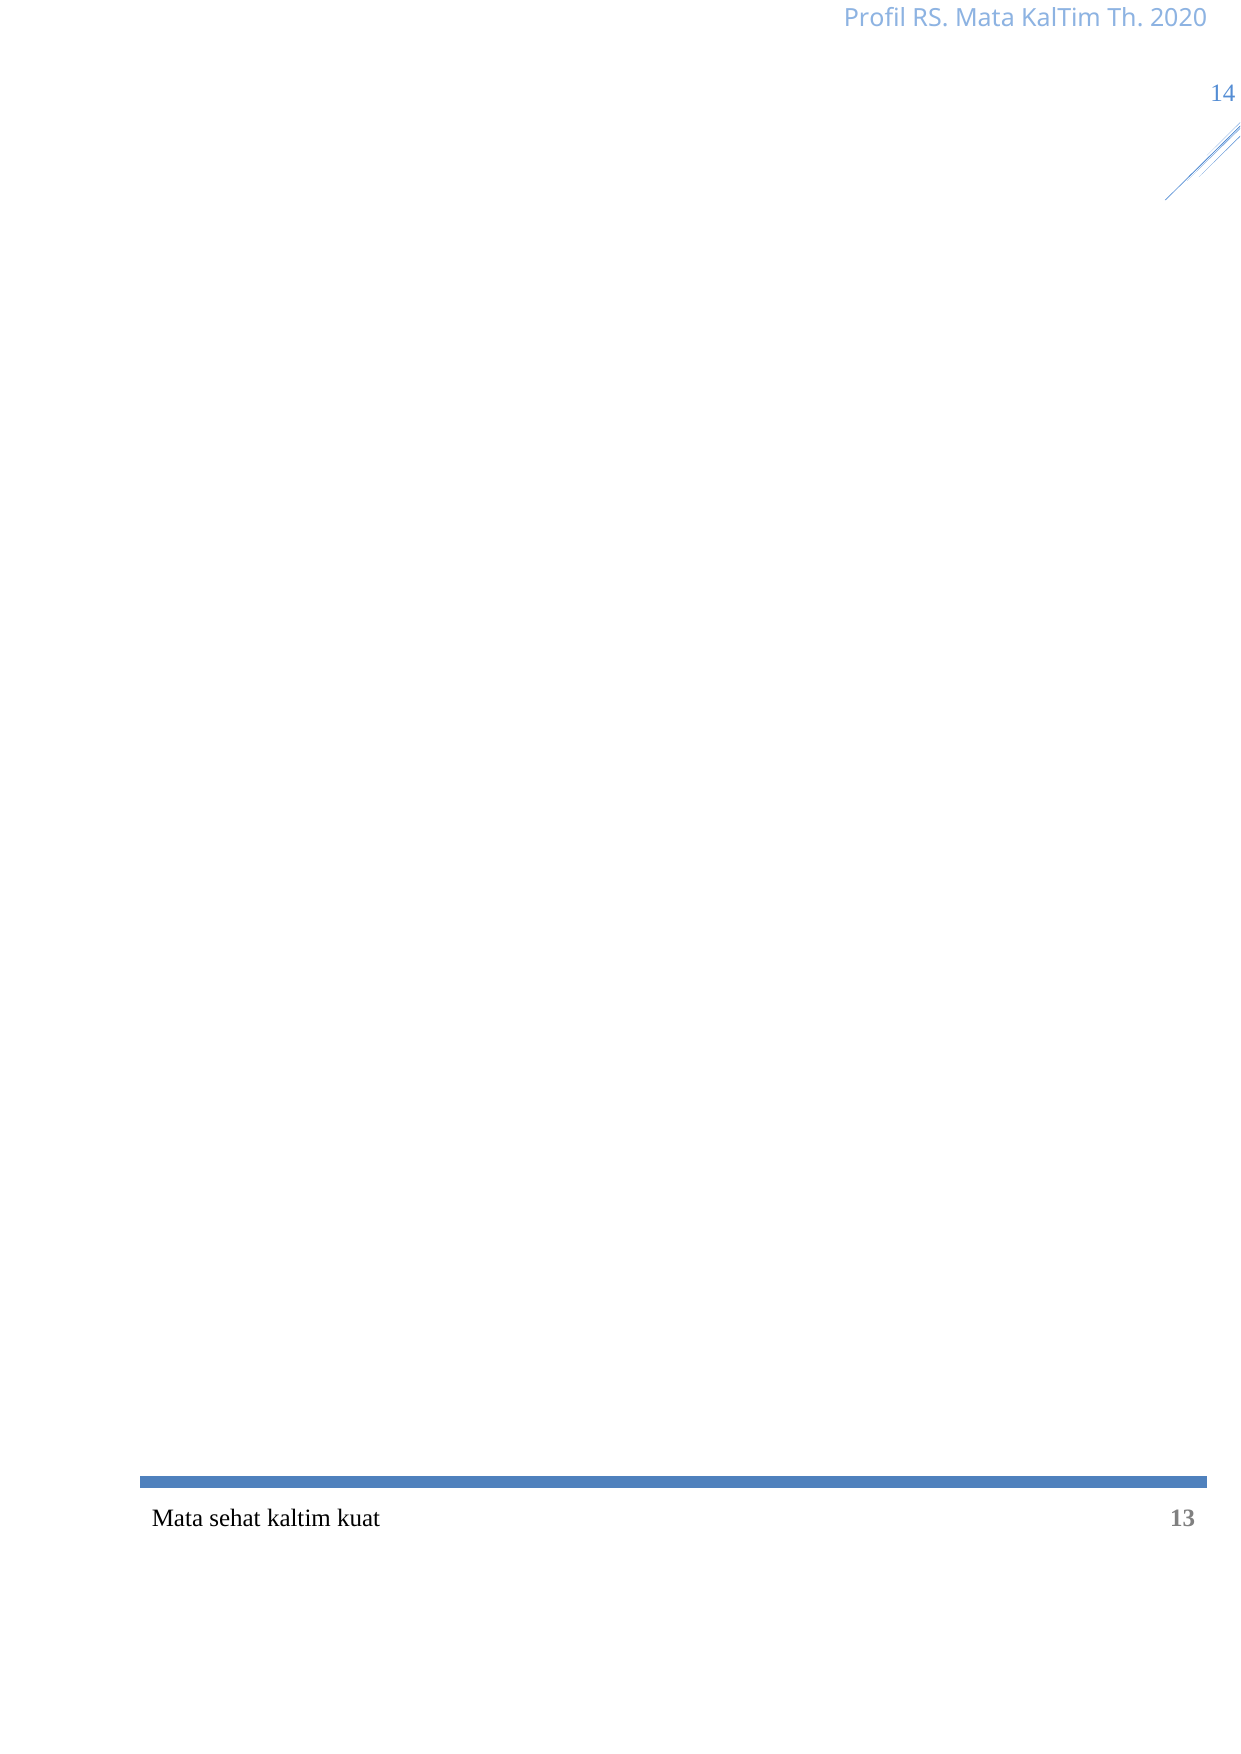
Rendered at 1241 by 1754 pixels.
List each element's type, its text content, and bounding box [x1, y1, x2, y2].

table_cell 1 [1164, 121, 1241, 201]
